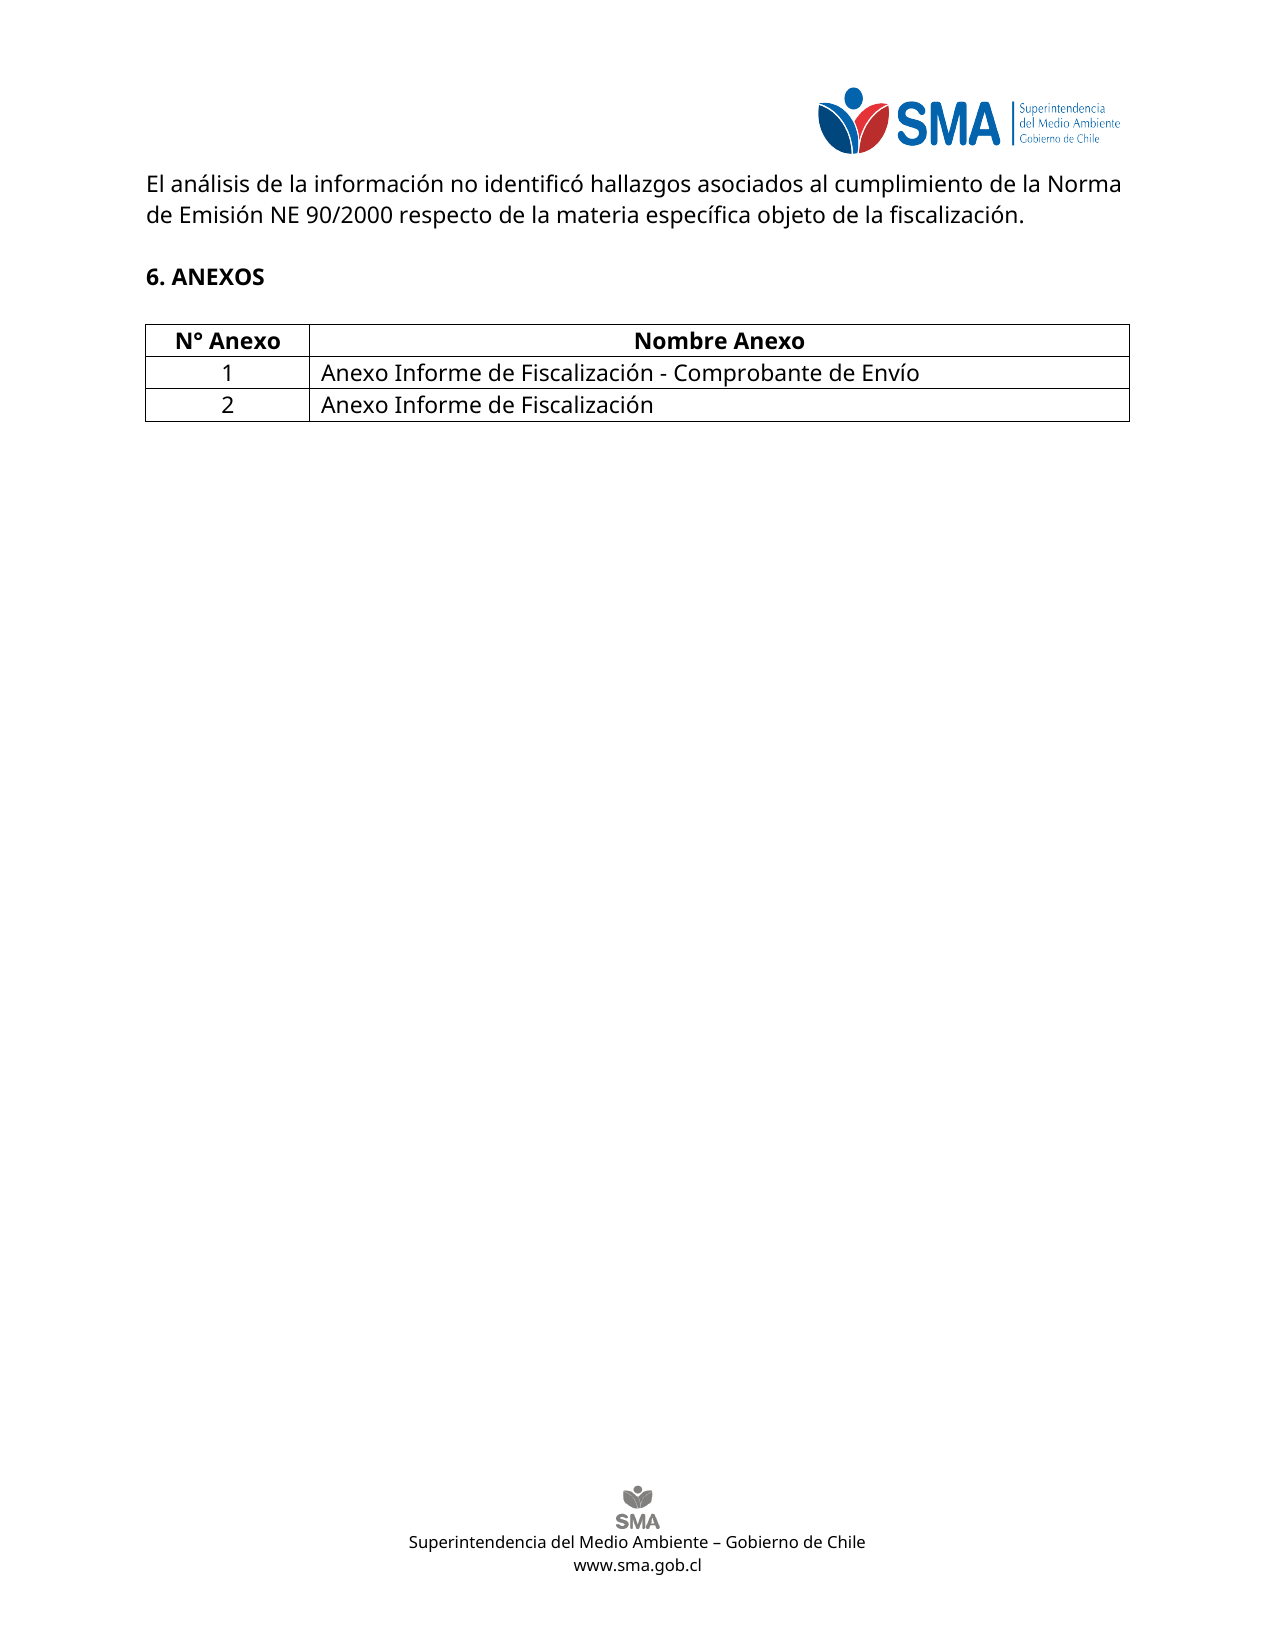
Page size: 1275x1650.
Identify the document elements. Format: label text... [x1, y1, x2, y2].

table_cell 2 [146, 389, 309, 421]
text 6. ANEXOS [146, 261, 1129, 324]
text El análisis de la información no identificó hallazgos asociados al cumplimiento de la Norma de Emisión NE 90/2000 respecto de la materia específica objeto de la fiscalización. [146, 167, 1129, 230]
table_cell 1 [146, 357, 309, 388]
picture [614, 1483, 661, 1531]
table_cell Anexo Informe de Fiscalización [310, 389, 1129, 421]
table_header N° Anexo [146, 325, 309, 356]
table_header Nombre Anexo [310, 325, 1129, 356]
table_cell Anexo Informe de Fiscalización - Comprobante de Envío [310, 357, 1129, 388]
picture [808, 73, 1130, 168]
